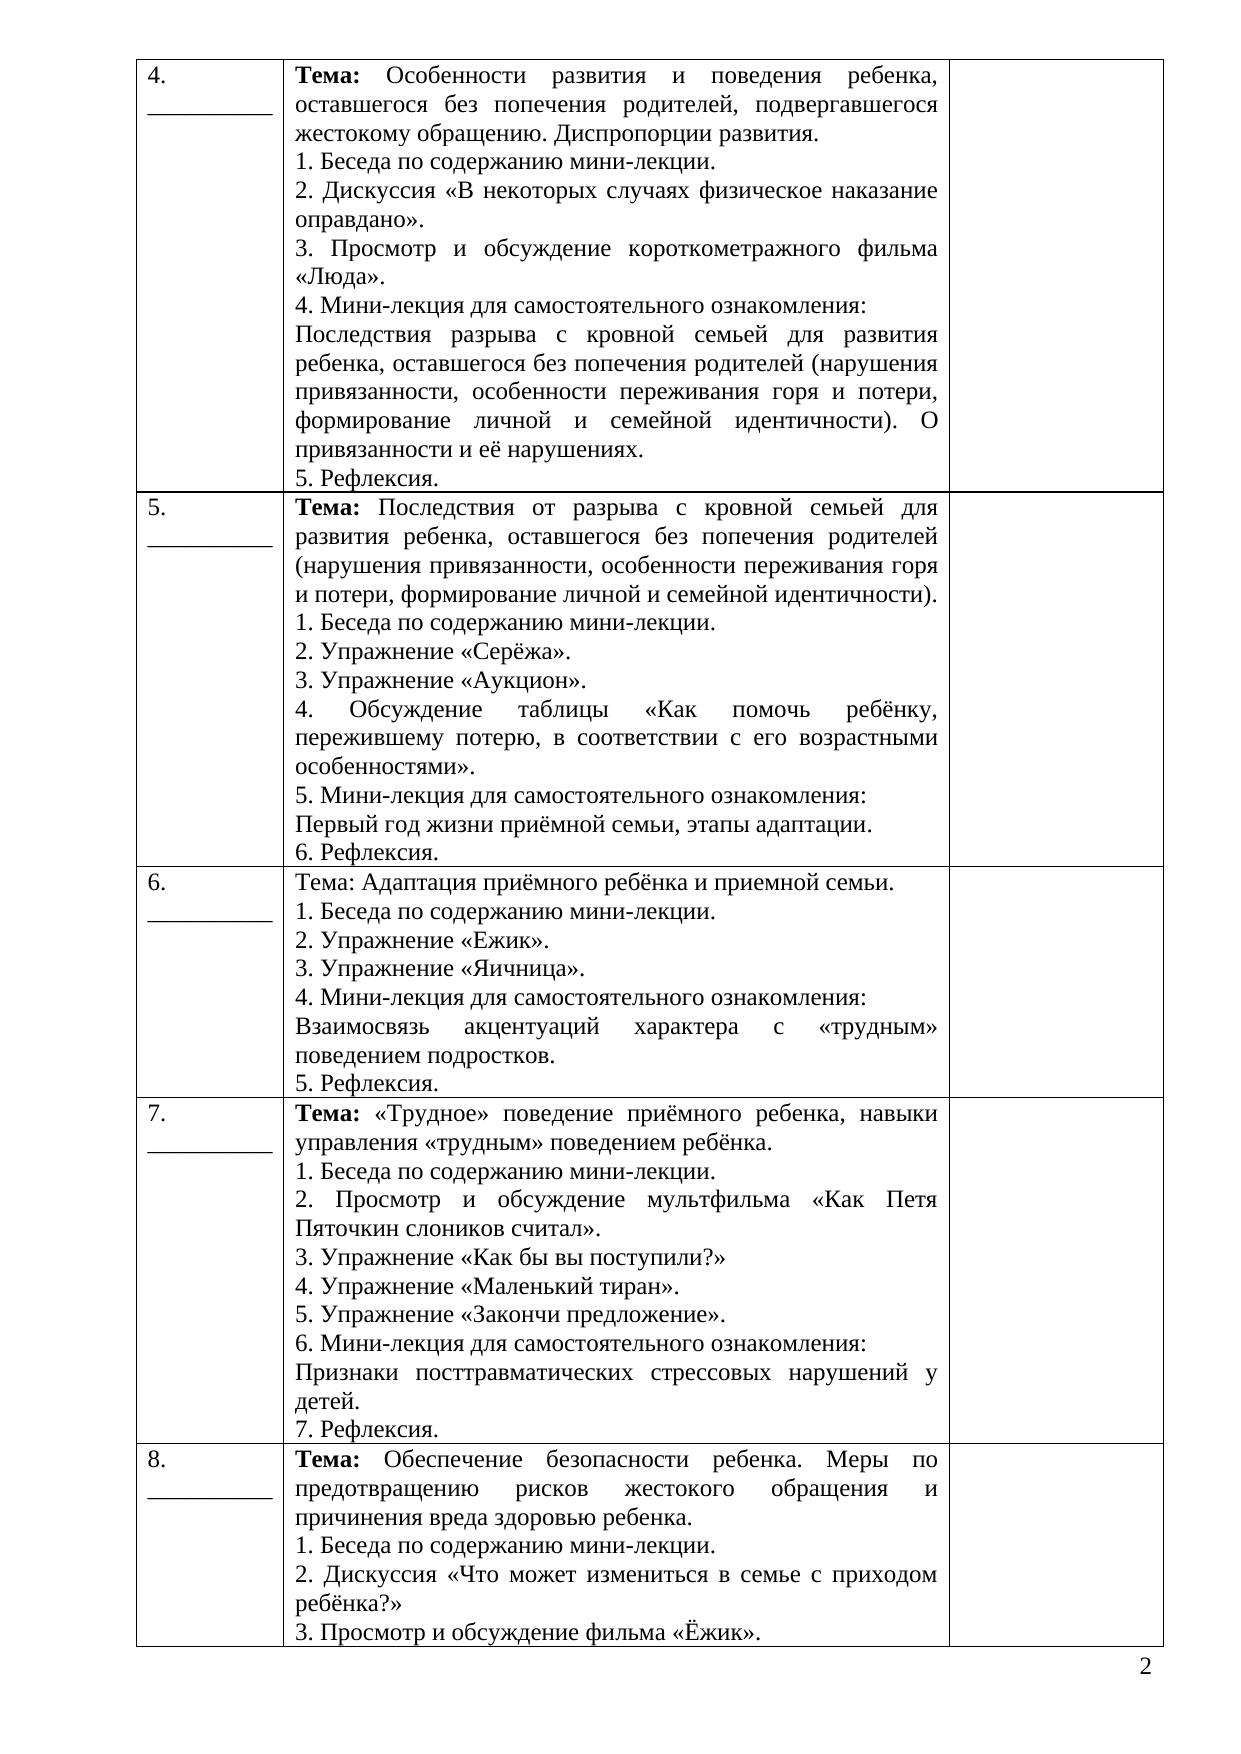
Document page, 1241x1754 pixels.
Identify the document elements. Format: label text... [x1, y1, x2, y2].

table_cell 7. __________ [137, 1098, 283, 1443]
table_cell [950, 867, 1163, 1097]
table_cell [950, 60, 1163, 491]
table_cell 4. __________ [137, 60, 283, 491]
table_cell [950, 1098, 1163, 1443]
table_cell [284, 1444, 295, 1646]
table_cell Тема: Последствия от разрыва с кровной семьей для развития ребенка, оставшегося без попечения родителей (нарушения привязанности, особенности переживания горя и потери, формирование личной и семейной идентичности). 1. Беседа по содержанию мини-лекции. 2. Упражнение «Серёжа». 3. Упражнение «Аукцион». 4. Обсуждение таблицы «Как помочь ребёнку, пережившему потерю, в соответствии с его возрастными особенностями». 5. Мини-лекция для самостоятельного ознакомления: Первый год жизни приёмной семьи, этапы адаптации. 6. Рефлексия. [284, 493, 949, 866]
table_cell [950, 1444, 1163, 1646]
table_cell 6. __________ [137, 867, 283, 1097]
table_cell Тема: Особенности развития и поведения ребенка, оставшегося без попечения родителей, подвергавшегося жестокому обращению. Диспропорции развития. 1. Беседа по содержанию мини-лекции. 2. Дискуссия «В некоторых случаях физическое наказание оправдано». 3. Просмотр и обсуждение короткометражного фильма «Люда». 4. Мини-лекция для самостоятельного ознакомления: Последствия разрыва с кровной семьей для развития ребенка, оставшегося без попечения родителей (нарушения привязанности, особенности переживания горя и потери, формирование личной и семейной идентичности). О привязанности и её нарушениях. 5. Рефлексия. [284, 60, 949, 491]
table_cell Тема: Адаптация приёмного ребёнка и приемной семьи. 1. Беседа по содержанию мини-лекции. 2. Упражнение «Ежик». 3. Упражнение «Яичница». 4. Мини-лекция для самостоятельного ознакомления: Взаимосвязь акцентуаций характера с «трудным» поведением подростков. 5. Рефлексия. [284, 867, 949, 1097]
table_cell [950, 493, 1163, 866]
table_cell 5. __________ [137, 493, 283, 866]
table_cell Тема: «Трудное» поведение приёмного ребенка, навыки управления «трудным» поведением ребёнка. 1. Беседа по содержанию мини-лекции. 2. Просмотр и обсуждение мультфильма «Как Петя Пяточкин слоников считал». 3. Упражнение «Как бы вы поступили?» 4. Упражнение «Маленький тиран». 5. Упражнение «Закончи предложение». 6. Мини-лекция для самостоятельного ознакомления: Признаки посттравматических стрессовых нарушений у детей. 7. Рефлексия. [284, 1098, 949, 1443]
table_cell 8. __________ [137, 1444, 283, 1646]
